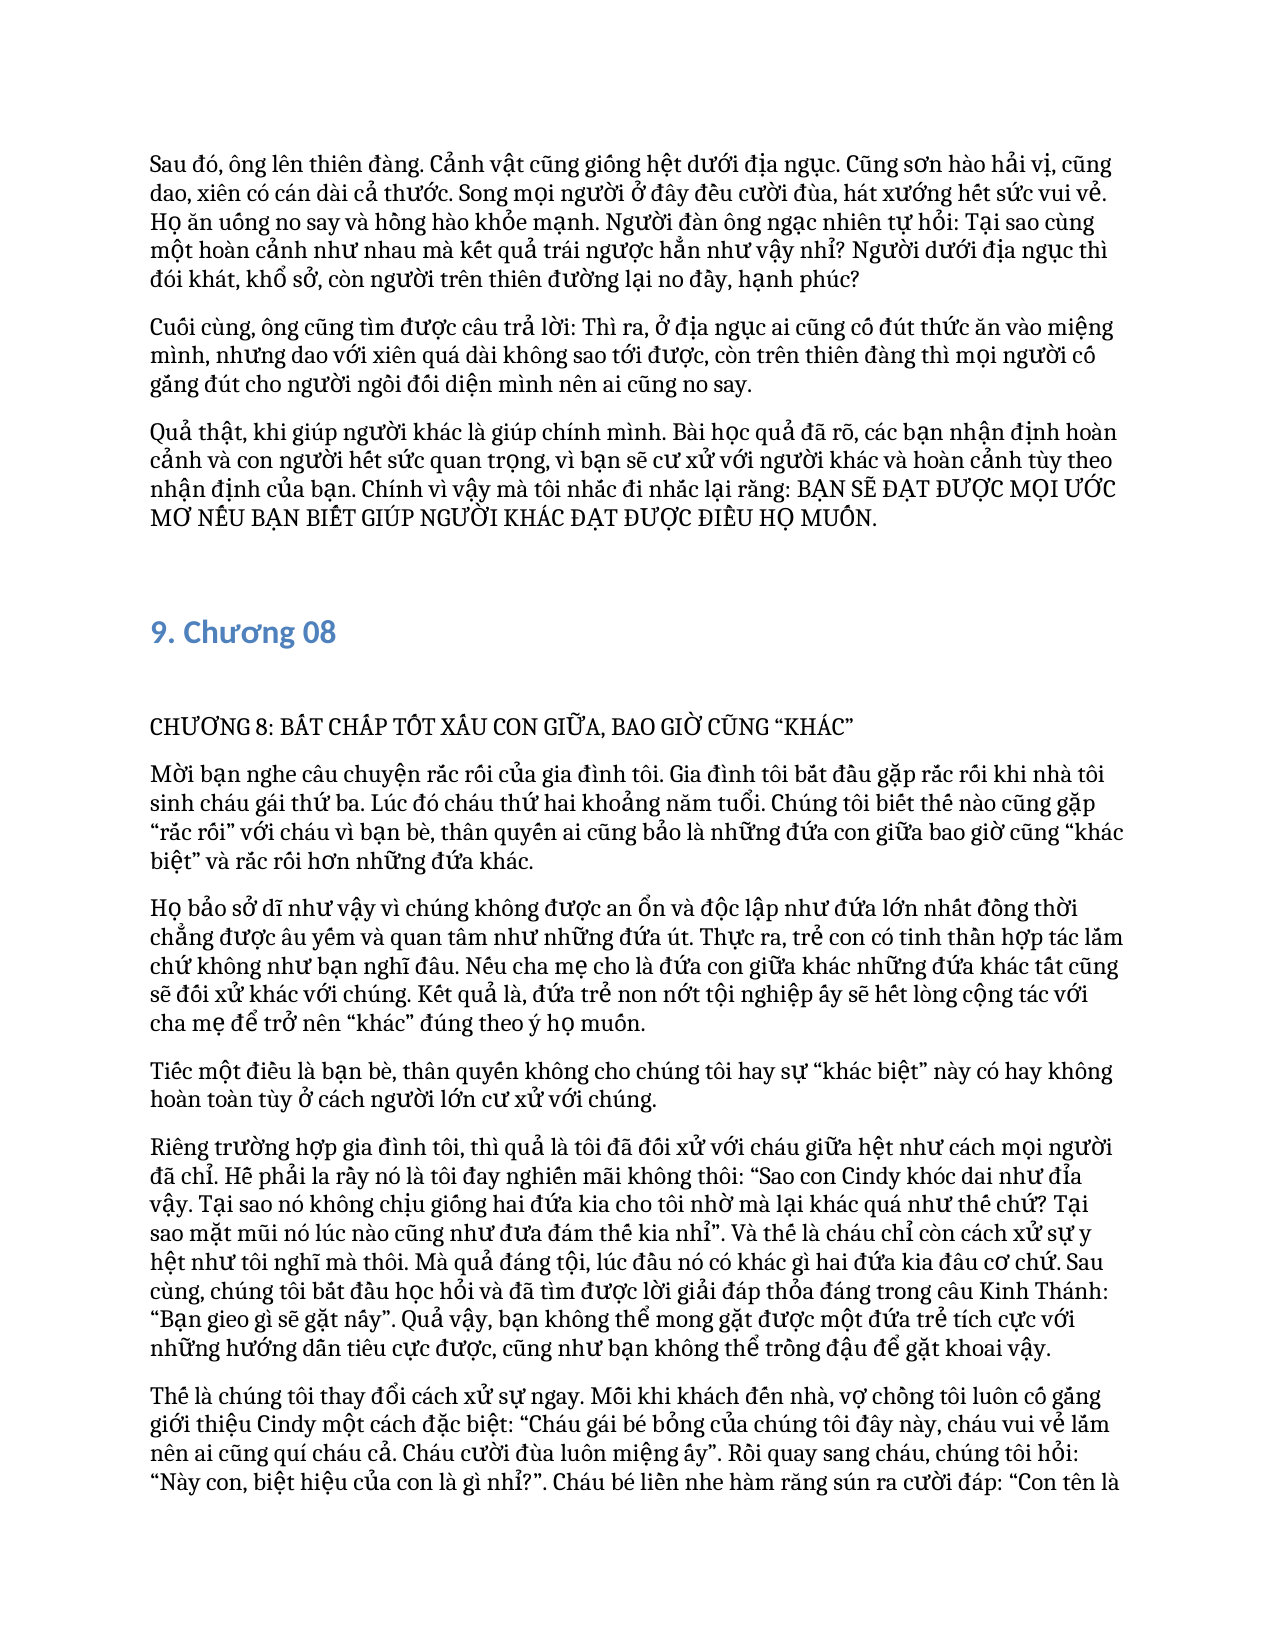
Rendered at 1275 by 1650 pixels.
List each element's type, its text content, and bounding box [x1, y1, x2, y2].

text CHƯƠNG 8: BẤT CHẤP TỐT XẤU CON GIỮA, BAO GIỜ CŨNG “KHÁC” [150, 655, 1125, 742]
text Sau đó, ông lên thiên đàng. Cảnh vật cũng giống hệt dưới địa ngục. Cũng sơn hào hải vị, cũng dao, xiên có cán dài cả thước. Song mọi người ở đây đều cười đùa, hát xướng hết sức vui vẻ. Họ ăn uống no say và hồng hào khỏe mạnh. Người đàn ông ngạc nhiên tự hỏi: Tại sao cùng một hoàn cảnh như nhau mà kết quả trái ngược hẳn như vậy nhỉ? Người dưới địa ngục thì đói khát, khổ sở, còn người trên thiên đường lại no đầy, hạnh phúc? [150, 150, 1125, 294]
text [150, 1382, 1125, 1497]
text Quả thật, khi giúp người khác là giúp chính mình. Bài học quả đã rõ, các bạn nhận định hoàn cảnh và con người hết sức quan trọng, vì bạn sẽ cư xử với người khác và hoàn cảnh tùy theo nhận định của bạn. Chính vì vậy mà tôi nhắc đi nhắc lại rằng: BẠN SẼ ĐẠT ĐƯỢC MỌI ƯỚC MƠ NẾU BẠN BIẾT GIÚP NGƯỜI KHÁC ĐẠT ĐƯỢC ĐIỀU HỌ MUỐN. [150, 417, 1125, 590]
text Tiếc một điều là bạn bè, thân quyến không cho chúng tôi hay sự “khác biệt” này có hay không hoàn toàn tùy ở cách người lớn cư xử với chúng. [150, 1057, 1125, 1114]
text Riêng trường hợp gia đình tôi, thì quả là tôi đã đối xử với cháu giữa hệt như cách mọi người đã chỉ. Hễ phải la rầy nó là tôi đay nghiến mãi không thôi: “Sao con Cindy khóc dai như đỉa vậy. Tại sao nó không chịu giống hai đứa kia cho tôi nhờ mà lại khác quá như thế chứ? Tại sao mặt mũi nó lúc nào cũng như đưa đám thế kia nhỉ”. Và thế là cháu chỉ còn cách xử sự y hệt như tôi nghĩ mà thôi. Mà quả đáng tội, lúc đầu nó có khác gì hai đứa kia đâu cơ chứ. Sau cùng, chúng tôi bắt đầu học hỏi và đã tìm được lời giải đáp thỏa đáng trong câu Kinh Thánh: “Bạn gieo gì sẽ gặt nấy”. Quả vậy, bạn không thể mong gặt được một đứa trẻ tích cực với những hướng dẫn tiêu cực được, cũng như bạn không thể trồng đậu để gặt khoai vậy. [150, 1133, 1125, 1363]
text Mời bạn nghe câu chuyện rắc rối của gia đình tôi. Gia đình tôi bắt đầu gặp rắc rối khi nhà tôi sinh cháu gái thứ ba. Lúc đó cháu thứ hai khoảng năm tuổi. Chúng tôi biết thế nào cũng gặp “rắc rối” với cháu vì bạn bè, thân quyến ai cũng bảo là những đứa con giữa bao giờ cũng “khác biệt” và rắc rối hơn những đứa khác. [150, 760, 1125, 875]
text Họ bảo sở dĩ như vậy vì chúng không được an ổn và độc lập như đứa lớn nhất đồng thời chẳng được âu yếm và quan tâm như những đứa út. Thực ra, trẻ con có tinh thần hợp tác lắm chứ không như bạn nghĩ đâu. Nếu cha mẹ cho là đứa con giữa khác những đứa khác tất cũng sẽ đối xử khác với chúng. Kết quả là, đứa trẻ non nớt tội nghiệp ấy sẽ hết lòng cộng tác với cha mẹ để trở nên “khác” đúng theo ý họ muốn. [150, 894, 1125, 1038]
text Cuối cùng, ông cũng tìm được câu trả lời: Thì ra, ở địa ngục ai cũng cố đút thức ăn vào miệng mình, nhưng dao với xiên quá dài không sao tới được, còn trên thiên đàng thì mọi người cố gắng đút cho người ngồi đối diện mình nên ai cũng no say. [150, 312, 1125, 399]
subtitle 9. Chương 08 [150, 611, 1125, 652]
